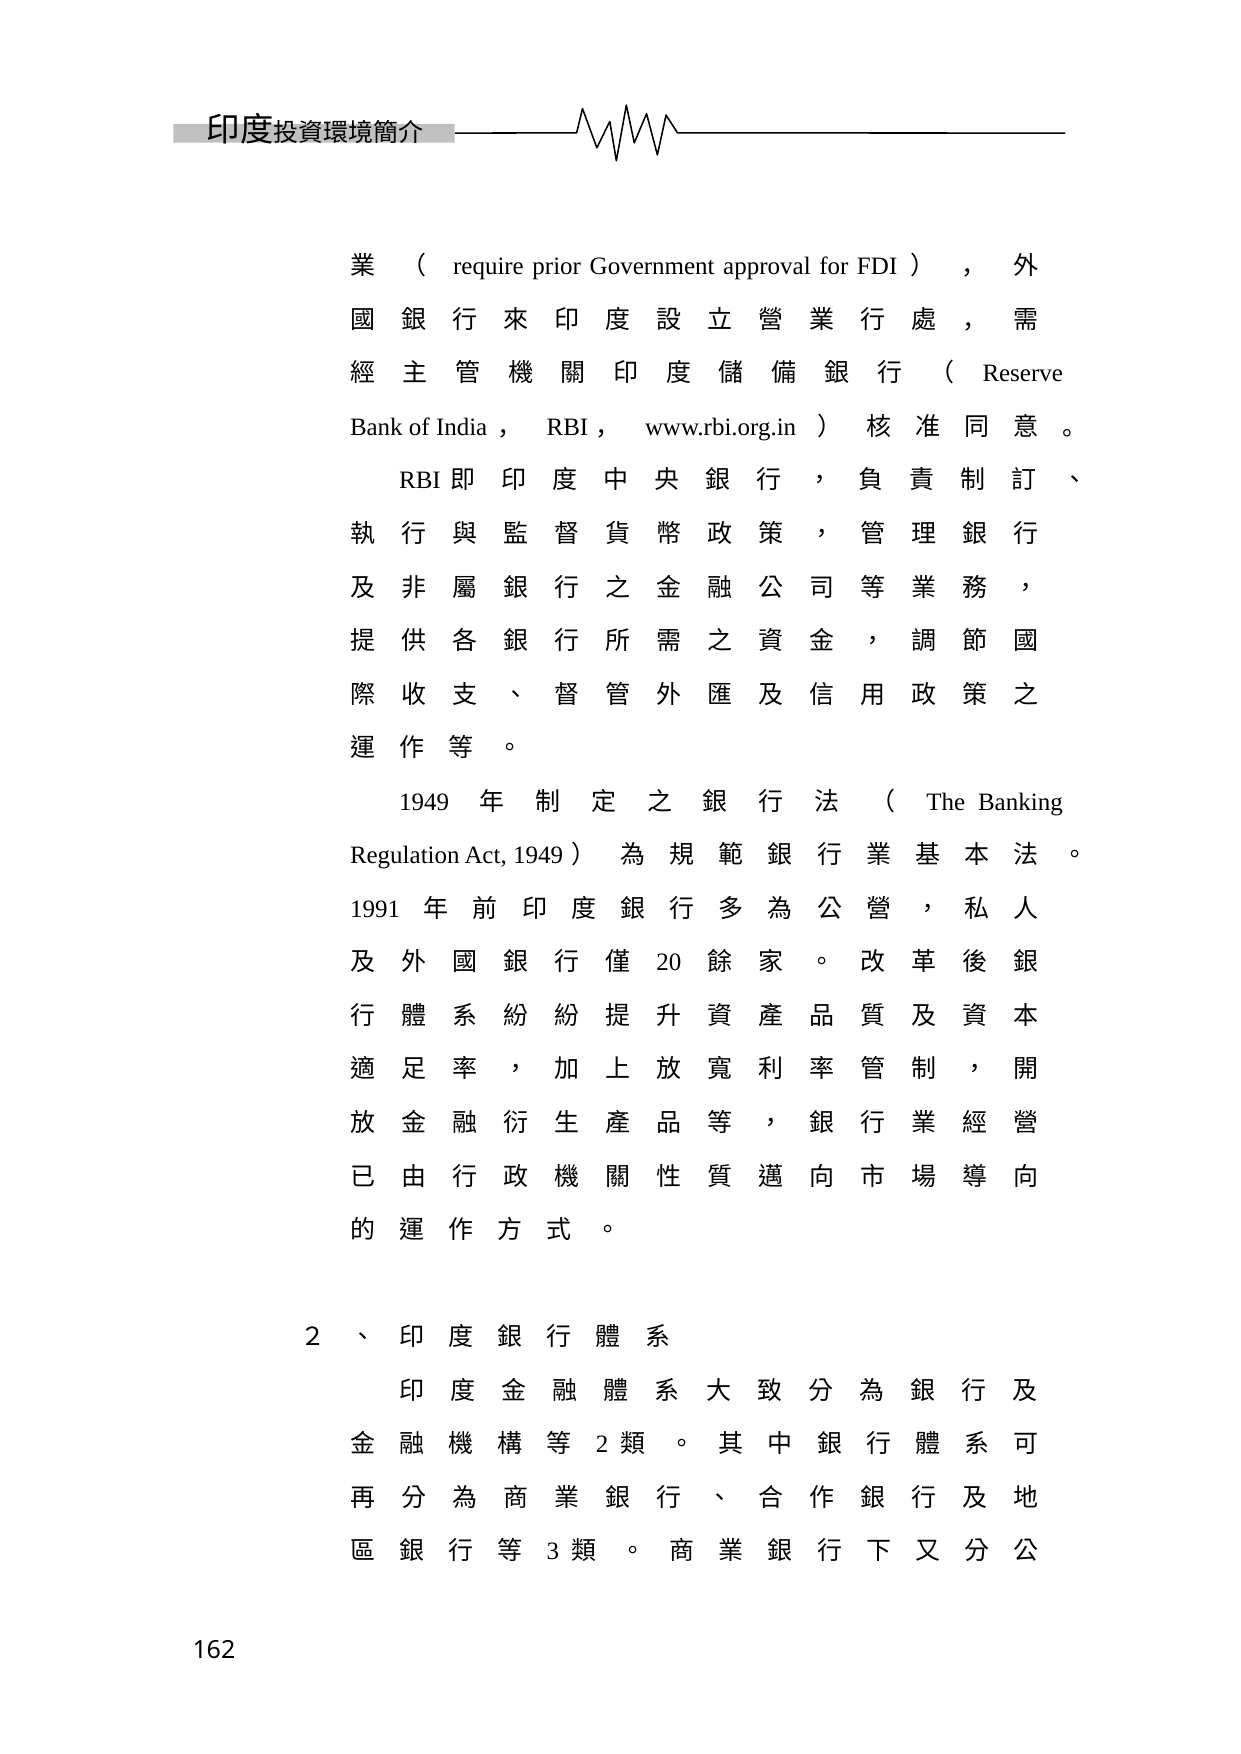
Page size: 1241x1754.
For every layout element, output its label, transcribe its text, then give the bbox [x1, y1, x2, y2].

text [325, 1362, 1063, 1576]
text RBI即印度中央銀行，負責制訂、執行與監督貨幣政策，管理銀行及非屬銀行之金融公司等業務，提供各銀行所需之資金，調節國際收支、督管外匯及信用政策之運作等。 [325, 451, 1063, 773]
text ２、印度銀行體系 [276, 1308, 1063, 1362]
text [325, 237, 1063, 451]
text 1949年制定之銀行法（The Banking Regulation Act, 1949）為規範銀行業基本法。1991年前印度銀行多為公營，私人及外國銀行僅20餘家。改革後銀行體系紛紛提升資產品質及資本適足率，加上放寬利率管制，開放金融衍生產品等，銀行業經營已由行政機關性質邁向市場導向的運作方式。 [325, 773, 1063, 1254]
